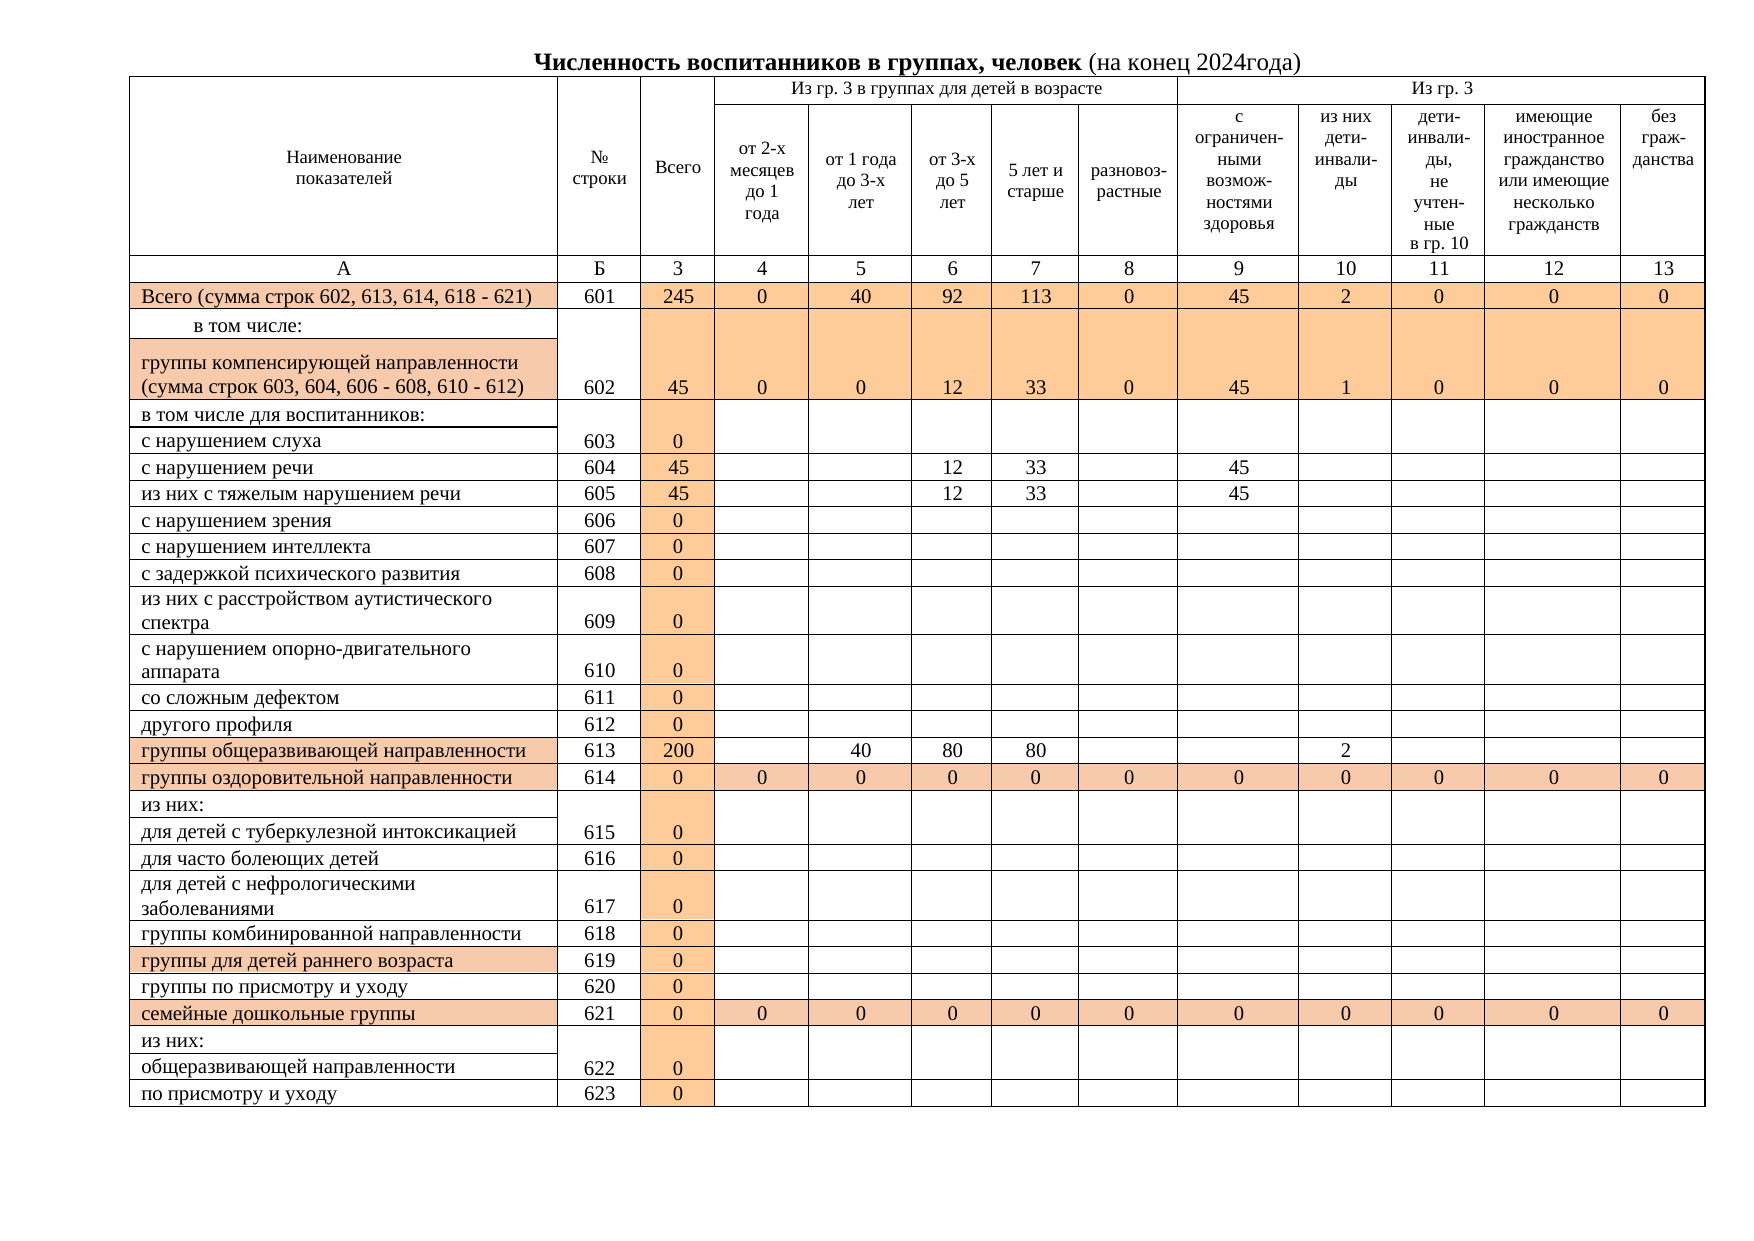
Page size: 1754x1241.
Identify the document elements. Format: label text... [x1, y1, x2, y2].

table_cell [1178, 635, 1298, 683]
table_cell 0 [641, 1000, 714, 1025]
table_cell [1299, 947, 1391, 972]
table_cell [1299, 560, 1391, 586]
table_cell [1079, 507, 1177, 533]
table_cell 0 [1485, 283, 1620, 308]
table_cell 0 [1392, 283, 1484, 308]
table_cell 45 [641, 454, 714, 480]
table_cell 601 [558, 283, 640, 308]
table_cell [1079, 635, 1177, 683]
table_cell [715, 481, 808, 506]
table_cell 0 [715, 1000, 808, 1025]
table_cell [809, 711, 911, 737]
table_cell без граж- данства [1621, 105, 1704, 254]
table_cell [1485, 974, 1620, 999]
table_cell А [130, 256, 557, 282]
table_cell 0 [1392, 764, 1484, 790]
table_cell [809, 845, 911, 870]
table_cell [715, 791, 808, 844]
table_cell [1485, 845, 1620, 870]
table_cell [1621, 845, 1704, 870]
table_cell [1621, 1026, 1704, 1079]
table_cell 245 [641, 283, 714, 308]
table_cell [1621, 685, 1704, 710]
table_cell [1299, 534, 1391, 559]
table_cell [912, 587, 991, 634]
table_cell [715, 454, 808, 480]
table_cell группы оздоровительной направленности [130, 764, 557, 790]
table_cell [1178, 534, 1298, 559]
table_cell [1485, 947, 1620, 972]
table_cell 0 [1079, 1000, 1177, 1025]
table_cell 0 [1621, 309, 1704, 399]
table_cell разновоз- растные [1079, 105, 1177, 254]
table_cell 33 [992, 309, 1078, 399]
table_cell [1079, 711, 1177, 737]
table_cell 0 [1621, 283, 1704, 308]
table_header Наименование показателей [130, 77, 557, 254]
table_cell со сложным дефектом [130, 685, 557, 710]
table_cell 2 [1299, 283, 1391, 308]
table_cell 4 [715, 256, 808, 282]
table_cell [1178, 871, 1298, 919]
table_cell [1392, 921, 1484, 946]
table_cell [1485, 454, 1620, 480]
table_cell 200 [641, 738, 714, 763]
table_cell [1299, 1080, 1391, 1106]
table_cell [1299, 791, 1391, 844]
table_cell 5 [809, 256, 911, 282]
table_cell [1392, 974, 1484, 999]
table_cell [912, 685, 991, 710]
table_cell [1392, 481, 1484, 506]
table_cell [1299, 635, 1391, 683]
table_cell [1079, 400, 1177, 453]
table_cell 5 лет и старше [992, 105, 1078, 254]
table_cell [1079, 534, 1177, 559]
table_cell от 2-х месяцев до 1 года [715, 105, 808, 254]
table_cell [1079, 685, 1177, 710]
table_cell 0 [1079, 309, 1177, 399]
table_cell 0 [641, 1080, 714, 1106]
table_cell [1079, 947, 1177, 972]
table_cell [1178, 400, 1298, 453]
table_cell в том числе для воспитанников: [130, 400, 557, 426]
table_cell 606 [558, 507, 640, 533]
table_cell [1178, 738, 1298, 763]
table_cell [1621, 481, 1704, 506]
table_cell [809, 974, 911, 999]
table_cell [1392, 1080, 1484, 1106]
table_cell 92 [912, 283, 991, 308]
table_cell [1299, 871, 1391, 919]
table_cell [715, 711, 808, 737]
table_cell с задержкой психического развития [130, 560, 557, 586]
table_cell [1178, 791, 1298, 844]
table_cell из них: [130, 1026, 557, 1053]
table_cell 622 [558, 1026, 640, 1079]
table_cell 0 [809, 309, 911, 399]
table_cell 45 [1178, 454, 1298, 480]
table_header Из гр. 3 [1178, 77, 1704, 104]
table_cell [1178, 507, 1298, 533]
table_cell общеразвивающей направленности [130, 1054, 557, 1079]
table_cell [1299, 1026, 1391, 1079]
table_cell [715, 400, 808, 453]
table_cell [1178, 974, 1298, 999]
table_cell [1178, 921, 1298, 946]
table_cell 0 [641, 685, 714, 710]
table_cell 80 [912, 738, 991, 763]
table_cell [1485, 921, 1620, 946]
table_cell 0 [992, 764, 1078, 790]
table_cell имеющие иностранное гражданство или имеющие несколько гражданств [1485, 105, 1620, 254]
table_cell [715, 1026, 808, 1079]
table_cell [1392, 635, 1484, 683]
table_cell 0 [1621, 1000, 1704, 1025]
table_cell 604 [558, 454, 640, 480]
table_cell [1485, 507, 1620, 533]
table_cell [1621, 400, 1704, 453]
table_cell [1079, 1080, 1177, 1106]
table_cell [1621, 738, 1704, 763]
table_cell 610 [558, 635, 640, 683]
table_cell [1392, 711, 1484, 737]
table_cell [1485, 791, 1620, 844]
table_cell [1621, 947, 1704, 972]
table_cell в том числе: [130, 309, 557, 338]
table_cell [1178, 587, 1298, 634]
table_cell [992, 635, 1078, 683]
table_cell 605 [558, 481, 640, 506]
table_cell [809, 481, 911, 506]
table_cell [1079, 1026, 1177, 1079]
table_cell 10 [1299, 256, 1391, 282]
table_cell [1621, 507, 1704, 533]
table_cell 0 [912, 764, 991, 790]
table_cell [715, 534, 808, 559]
table_cell 0 [641, 507, 714, 533]
table_cell [715, 921, 808, 946]
table_cell [1299, 711, 1391, 737]
table_cell 113 [992, 283, 1078, 308]
table_header № строки [558, 77, 640, 254]
table_cell [992, 400, 1078, 453]
table_cell 0 [912, 1000, 991, 1025]
table_cell [1299, 587, 1391, 634]
table_cell [1621, 454, 1704, 480]
table_cell [912, 534, 991, 559]
table_cell дети- инвали- ды, не учтен- ные в гр. 10 [1392, 105, 1484, 254]
table_cell 6 [912, 256, 991, 282]
table_cell 0 [1079, 764, 1177, 790]
table_cell 0 [809, 1000, 911, 1025]
table_cell [1485, 587, 1620, 634]
table_cell 12 [912, 309, 991, 399]
table_cell [992, 947, 1078, 972]
table_cell 612 [558, 711, 640, 737]
table_cell от 1 года до 3-х лет [809, 105, 911, 254]
table_cell [809, 685, 911, 710]
table_cell [715, 738, 808, 763]
table_cell [809, 635, 911, 683]
table_cell [912, 791, 991, 844]
table_cell [1178, 685, 1298, 710]
table_cell [1392, 454, 1484, 480]
table_cell 0 [1485, 764, 1620, 790]
table_cell 616 [558, 845, 640, 870]
table_cell 45 [641, 481, 714, 506]
table_cell 40 [809, 283, 911, 308]
table_cell 0 [1178, 1000, 1298, 1025]
table_cell [1299, 921, 1391, 946]
table_cell [992, 845, 1078, 870]
table_cell 7 [992, 256, 1078, 282]
table_cell 0 [1299, 764, 1391, 790]
table_cell 0 [641, 635, 714, 683]
table_cell [809, 871, 911, 919]
table_cell [715, 587, 808, 634]
table_cell 1 [1299, 309, 1391, 399]
table_cell 0 [1392, 1000, 1484, 1025]
table_cell 0 [1485, 309, 1620, 399]
table_cell [992, 974, 1078, 999]
table_cell [912, 635, 991, 683]
table_cell 0 [1621, 764, 1704, 790]
table_cell [809, 791, 911, 844]
table_cell [912, 507, 991, 533]
table_cell [1485, 481, 1620, 506]
table_cell из них дети- инвали- ды [1299, 105, 1391, 254]
table_cell 13 [1621, 256, 1704, 282]
table_cell 0 [1299, 1000, 1391, 1025]
table_cell [1079, 481, 1177, 506]
table_cell [992, 507, 1078, 533]
table_cell [1621, 921, 1704, 946]
table_cell 615 [558, 791, 640, 844]
table_cell 80 [992, 738, 1078, 763]
table_cell 12 [1485, 256, 1620, 282]
table_cell [809, 947, 911, 972]
table_cell 45 [1178, 481, 1298, 506]
table_cell [992, 711, 1078, 737]
table_cell [912, 711, 991, 737]
table_cell [715, 507, 808, 533]
table_cell семейные дошкольные группы [130, 1000, 557, 1025]
table_cell [992, 1080, 1078, 1106]
table_cell 0 [1079, 283, 1177, 308]
table_cell [1485, 738, 1620, 763]
table_cell [1299, 454, 1391, 480]
table_cell 0 [641, 845, 714, 870]
table_cell [1485, 871, 1620, 919]
table_cell [912, 845, 991, 870]
table_cell [1178, 560, 1298, 586]
table_cell 0 [641, 534, 714, 559]
table_cell 0 [641, 764, 714, 790]
table_cell 33 [992, 454, 1078, 480]
table_cell [1621, 587, 1704, 634]
table_cell [1485, 534, 1620, 559]
title Численность воспитанников в группах, человек (на конец 2024года) [532, 47, 1302, 76]
table_cell 0 [641, 974, 714, 999]
table_cell [1621, 635, 1704, 683]
table_cell 45 [641, 309, 714, 399]
table_cell с нарушением интеллекта [130, 534, 557, 559]
table_cell [809, 921, 911, 946]
table_cell [912, 400, 991, 453]
table_cell [1485, 560, 1620, 586]
table_cell [1079, 560, 1177, 586]
table_cell группы компенсирующей направленности (сумма строк 603, 604, 606 - 608, 610 - 612) [130, 339, 557, 399]
table_cell [1178, 711, 1298, 737]
table_cell [1392, 738, 1484, 763]
table_cell [912, 947, 991, 972]
table_cell 0 [641, 560, 714, 586]
table_cell Б [558, 256, 640, 282]
table_cell [809, 507, 911, 533]
table_cell из них: [130, 791, 557, 817]
table_cell [1299, 845, 1391, 870]
table_cell [912, 1080, 991, 1106]
table_cell 0 [641, 1026, 714, 1079]
table_cell 614 [558, 764, 640, 790]
table_cell 0 [1178, 764, 1298, 790]
table_cell [1299, 974, 1391, 999]
table_cell 33 [992, 481, 1078, 506]
table_cell [1392, 587, 1484, 634]
table_cell 609 [558, 587, 640, 634]
table_cell [1299, 481, 1391, 506]
table_cell [1392, 845, 1484, 870]
table_cell [715, 871, 808, 919]
table_cell [809, 587, 911, 634]
table_cell 619 [558, 947, 640, 972]
table_cell 607 [558, 534, 640, 559]
table_cell [1079, 587, 1177, 634]
table_cell [715, 685, 808, 710]
table_cell из них с тяжелым нарушением речи [130, 481, 557, 506]
table_cell 618 [558, 921, 640, 946]
table_cell [1299, 507, 1391, 533]
table_cell [715, 845, 808, 870]
table_cell [1079, 791, 1177, 844]
table_cell 9 [1178, 256, 1298, 282]
table_cell группы для детей раннего возраста [130, 947, 557, 972]
table_cell [992, 560, 1078, 586]
table_cell 0 [809, 764, 911, 790]
table_cell 611 [558, 685, 640, 710]
table_cell для часто болеющих детей [130, 845, 557, 870]
table_cell [1392, 1026, 1484, 1079]
table_cell [1178, 947, 1298, 972]
table_cell [1178, 1080, 1298, 1106]
table_cell [1485, 400, 1620, 453]
table_cell 603 [558, 400, 640, 453]
table_cell [1485, 1026, 1620, 1079]
table_cell 12 [912, 481, 991, 506]
table_cell [912, 871, 991, 919]
table_cell [715, 560, 808, 586]
table_cell 608 [558, 560, 640, 586]
table_cell 8 [1079, 256, 1177, 282]
table_cell 621 [558, 1000, 640, 1025]
table_cell [1392, 685, 1484, 710]
table_cell 45 [1178, 283, 1298, 308]
table_cell с ограничен- ными возмож- ностями здоровья [1178, 105, 1298, 254]
table_cell [912, 921, 991, 946]
table_cell [912, 560, 991, 586]
table_cell [992, 587, 1078, 634]
table_cell [1079, 921, 1177, 946]
table_cell [1178, 845, 1298, 870]
table_cell группы общеразвивающей направленности [130, 738, 557, 763]
table_cell по присмотру и уходу [130, 1080, 557, 1106]
table_cell [1079, 454, 1177, 480]
table_cell группы комбинированной направленности [130, 921, 557, 946]
table_cell с нарушением речи [130, 454, 557, 480]
table_cell 602 [558, 309, 640, 399]
table_cell с нарушением опорно-двигательного аппарата [130, 635, 557, 683]
table_cell [1392, 400, 1484, 453]
table_cell другого профиля [130, 711, 557, 737]
table_cell [992, 791, 1078, 844]
table_cell 11 [1392, 256, 1484, 282]
table_cell [1621, 1080, 1704, 1106]
table_cell 0 [641, 871, 714, 919]
table_header Всего [641, 77, 714, 254]
table_cell [715, 974, 808, 999]
table_cell [992, 534, 1078, 559]
table_cell [809, 1026, 911, 1079]
table_cell [912, 974, 991, 999]
table_cell 620 [558, 974, 640, 999]
table_cell 0 [715, 764, 808, 790]
table_cell [1621, 560, 1704, 586]
table_cell [715, 1080, 808, 1106]
table_cell 613 [558, 738, 640, 763]
table_cell [1621, 974, 1704, 999]
table_header Из гр. 3 в группах для детей в возрасте [715, 77, 1177, 104]
table_cell [1485, 1080, 1620, 1106]
table_cell [809, 454, 911, 480]
table_cell 0 [641, 400, 714, 453]
table_cell [1485, 685, 1620, 710]
table_cell [1392, 791, 1484, 844]
table_cell для детей с туберкулезной интоксикацией [130, 818, 557, 844]
table_cell 617 [558, 871, 640, 919]
table_cell [912, 1026, 991, 1079]
table_cell [809, 400, 911, 453]
table_cell 0 [641, 711, 714, 737]
table_cell из них с расстройством аутистического спектра [130, 587, 557, 634]
table_cell 40 [809, 738, 911, 763]
table_cell от 3-х до 5 лет [912, 105, 991, 254]
table_cell 0 [715, 309, 808, 399]
table_cell [1178, 1026, 1298, 1079]
table_cell 0 [1392, 309, 1484, 399]
table_cell для детей с нефрологическими заболеваниями [130, 871, 557, 919]
table_cell [1392, 507, 1484, 533]
table_cell [809, 1080, 911, 1106]
table_cell [1621, 534, 1704, 559]
table_cell 0 [992, 1000, 1078, 1025]
table_cell [809, 560, 911, 586]
table_cell 12 [912, 454, 991, 480]
table_cell 3 [641, 256, 714, 282]
table_cell [1485, 711, 1620, 737]
table_cell [992, 1026, 1078, 1079]
table_cell [1392, 871, 1484, 919]
table_cell 0 [715, 283, 808, 308]
table_cell 0 [641, 921, 714, 946]
table_cell 0 [641, 791, 714, 844]
table_cell [715, 947, 808, 972]
table_cell [1621, 791, 1704, 844]
table_cell с нарушением слуха [130, 428, 557, 453]
table_cell [992, 685, 1078, 710]
table_cell [1392, 534, 1484, 559]
table_cell 623 [558, 1080, 640, 1106]
table_cell [1621, 711, 1704, 737]
table_cell [1079, 871, 1177, 919]
table_cell 0 [641, 947, 714, 972]
table_cell [1485, 635, 1620, 683]
table_cell [809, 534, 911, 559]
table_cell [1079, 845, 1177, 870]
table_cell [992, 871, 1078, 919]
table_cell [715, 635, 808, 683]
table_cell 2 [1299, 738, 1391, 763]
table_cell с нарушением зрения [130, 507, 557, 533]
table_cell [992, 921, 1078, 946]
table_cell группы по присмотру и уходу [130, 974, 557, 999]
table_cell [1079, 738, 1177, 763]
table_cell [1299, 685, 1391, 710]
table_cell 0 [641, 587, 714, 634]
table_cell 45 [1178, 309, 1298, 399]
table_cell [1621, 871, 1704, 919]
table_cell [1392, 560, 1484, 586]
table_cell 0 [1485, 1000, 1620, 1025]
table_cell [1299, 400, 1391, 453]
table_cell [1079, 974, 1177, 999]
table_cell [1392, 947, 1484, 972]
table_cell Всего (сумма строк 602, 613, 614, 618 - 621) [130, 283, 557, 308]
